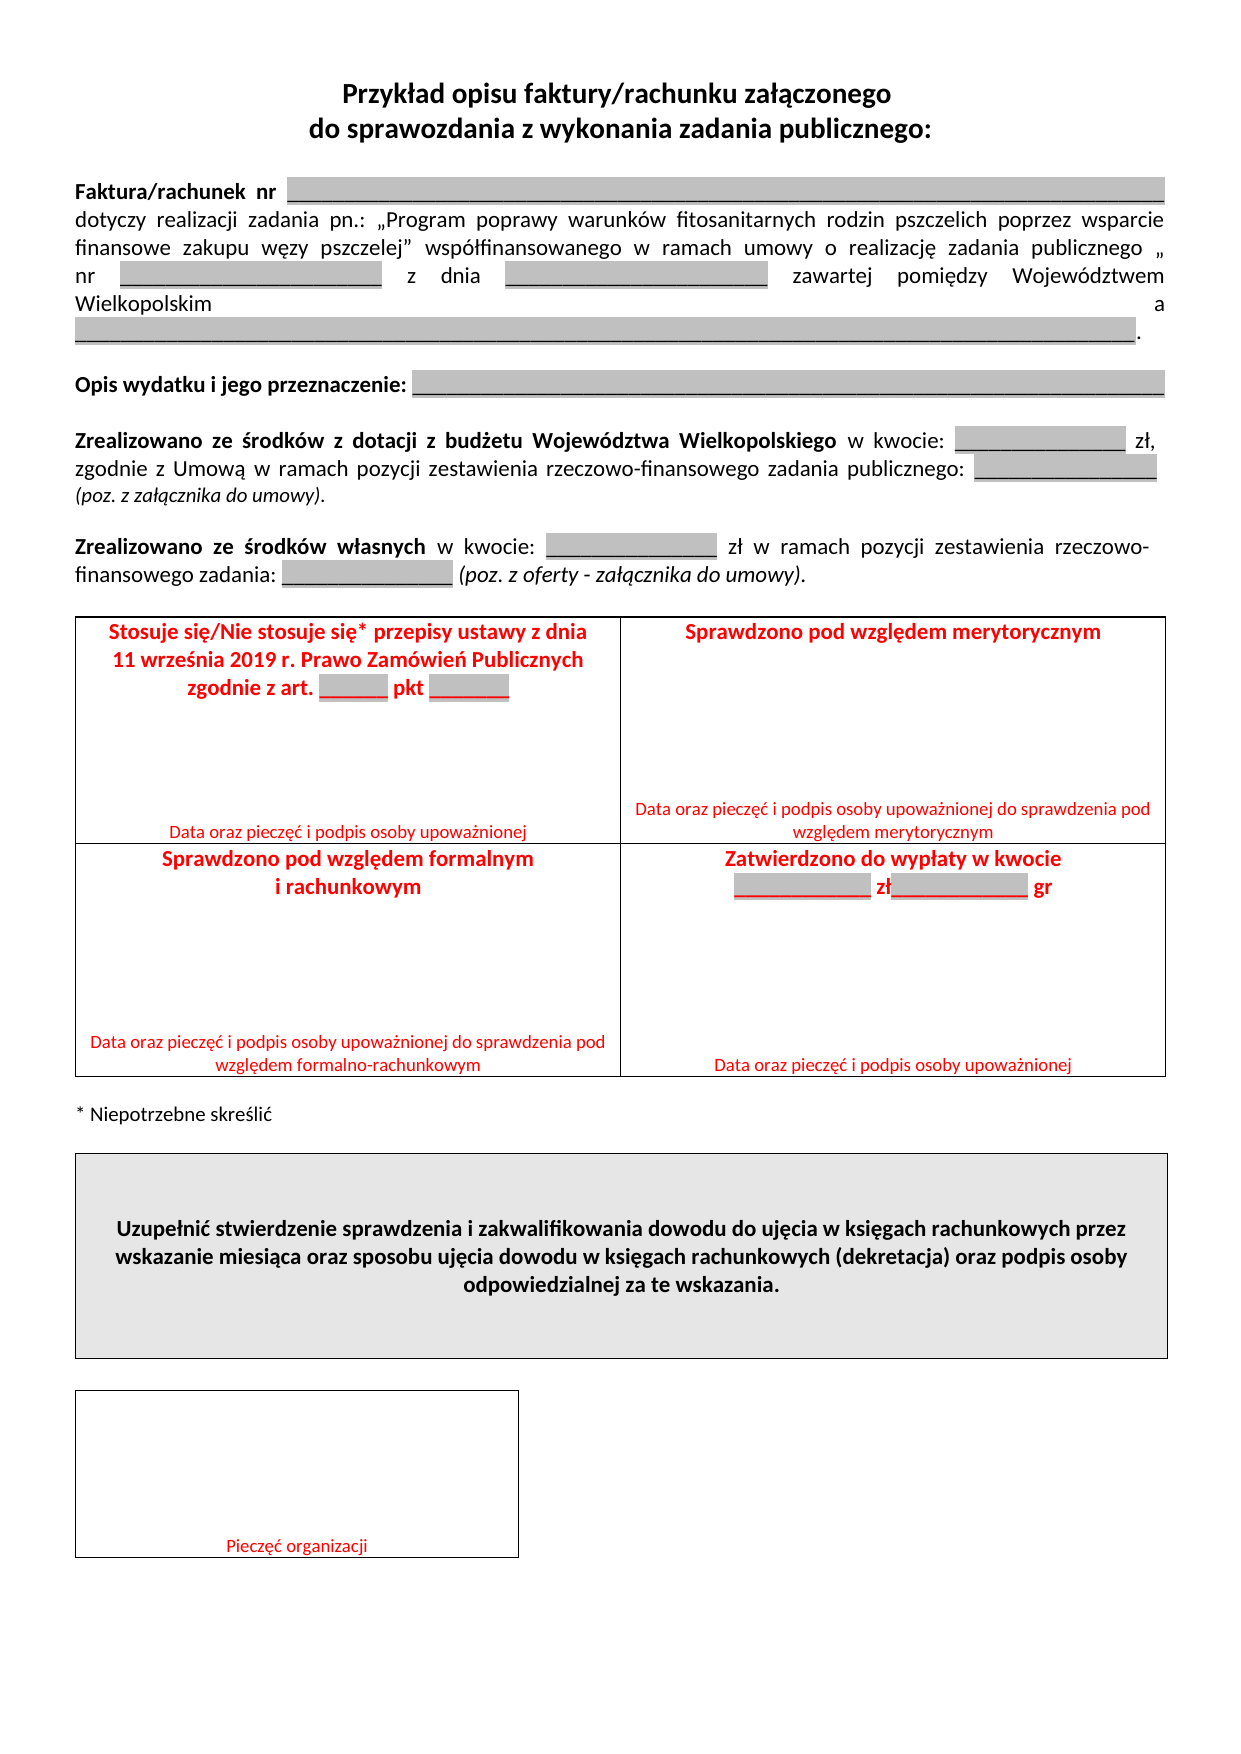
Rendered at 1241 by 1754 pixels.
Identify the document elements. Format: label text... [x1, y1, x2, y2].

text Zrealizowano ze środków własnych w kwocie: _______________ zł w ramach pozycji zestawienia rzeczowo-finansowego zadania: _______________ (poz. z oferty - załącznika do umowy). [75, 532, 1150, 588]
table_header Sprawdzono pod względem merytorycznym [621, 618, 1165, 726]
text Faktura/rachunek nr _____________________________________________________________________________ dotyczy realizacji zadania pn.: „Program poprawy warunków fitosanitarnych rodzin pszczelich poprzez wsparcie finansowe zakupu węzy pszczelej” współfinansowanego w ramach umowy o realizację zadania publicznego „ nr _______________________ z dnia _______________________ zawartej pomiędzy Województwem Wielkopolskim a _____________________________________________________________________________________________. [75, 177, 1165, 345]
table_cell Data oraz pieczęć i podpis osoby upoważnionej do sprawdzenia pod względem merytorycznym [621, 726, 1165, 843]
table_cell Data oraz pieczęć i podpis osoby upoważnionej [621, 929, 1165, 1076]
table_cell Data oraz pieczęć i podpis osoby upoważnionej [76, 726, 620, 843]
table_cell Data oraz pieczęć i podpis osoby upoważnionej do sprawdzenia pod względem formalno-rachunkowym [76, 929, 620, 1076]
table_cell Zatwierdzono do wypłaty w kwocie ____________ zł____________ gr [621, 844, 1165, 928]
table_header Stosuje się/Nie stosuje się* przepisy ustawy z dnia 11 września 2019 r. Prawo Zamówień Publicznych zgodnie z art. ______ pkt _______ [76, 618, 620, 726]
table_header Uzupełnić stwierdzenie sprawdzenia i zakwalifikowania dowodu do ujęcia w księgach rachunkowych przez wskazanie miesiąca oraz sposobu ujęcia dowodu w księgach rachunkowych (dekretacja) oraz podpis osoby odpowiedzialnej za te wskazania. [76, 1154, 1167, 1358]
text Zrealizowano ze środków z dotacji z budżetu Województwa Wielkopolskiego w kwocie: _______________ zł, zgodnie z Umową w ramach pozycji zestawienia rzeczowo-finansowego zadania publicznego: ________________ (poz. z załącznika do umowy). [75, 426, 1165, 507]
table_header Pieczęć organizacji [76, 1391, 518, 1557]
table_cell Sprawdzono pod względem formalnym i rachunkowym [76, 844, 620, 928]
text * Niepotrzebne skreślić [75, 1102, 1165, 1127]
text Opis wydatku i jego przeznaczenie: __________________________________________________________________ [75, 370, 412, 398]
text Przykład opisu faktury/rachunku załączonego do sprawozdania z wykonania zadania publicznego: [75, 75, 1165, 146]
